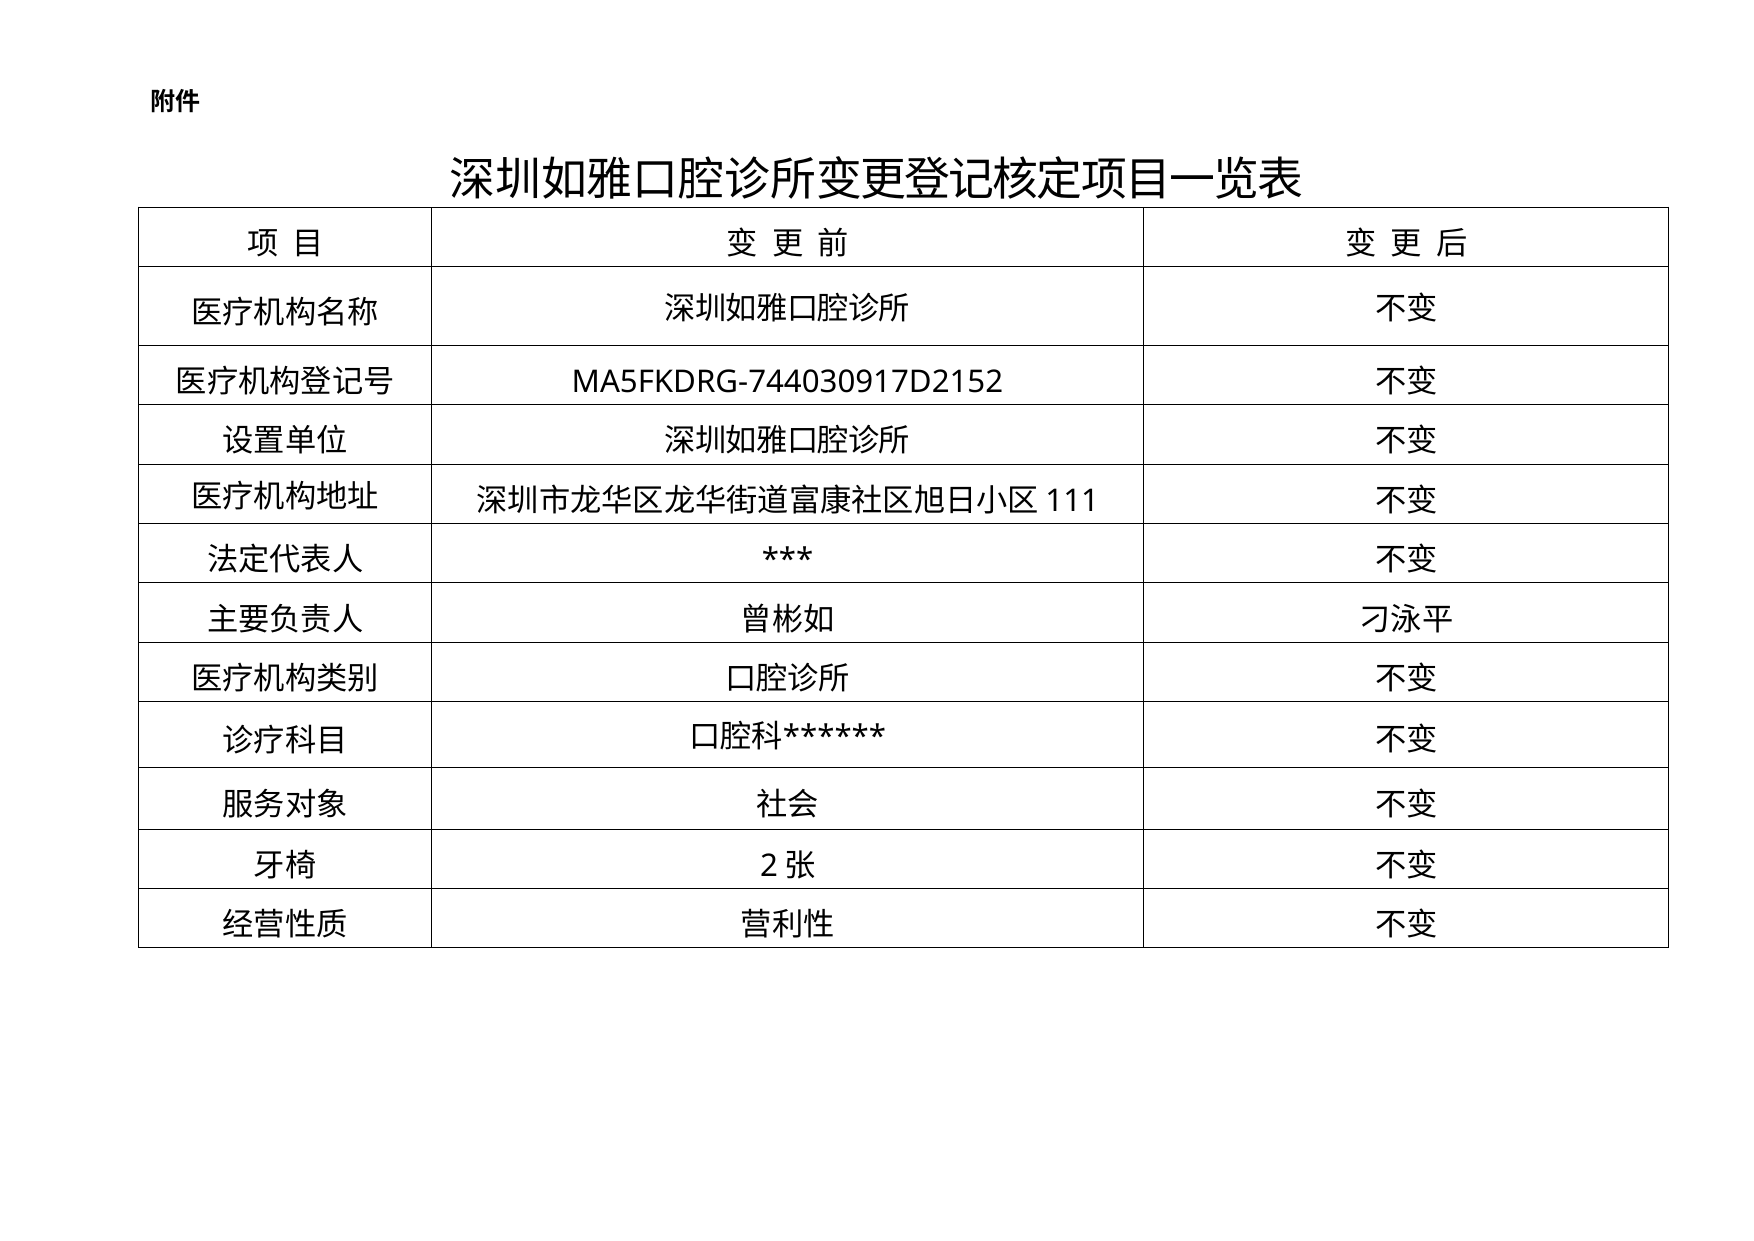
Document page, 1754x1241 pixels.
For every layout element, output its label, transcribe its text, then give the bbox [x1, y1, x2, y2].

table_cell 不变 [1144, 643, 1668, 701]
table_cell 深圳市龙华区龙华街道富康社区旭日小区111 [432, 465, 1143, 523]
table_cell 服务对象 [139, 768, 431, 828]
table_cell 口腔诊所 [432, 643, 1143, 701]
table_cell 医疗机构类别 [139, 643, 431, 701]
table_cell 经营性质 [139, 889, 431, 947]
table_cell 不变 [1144, 346, 1668, 404]
table_cell 刁泳平 [1144, 583, 1668, 642]
text 深圳如雅口腔诊所变更登记核定项目一览表 [150, 148, 1604, 207]
table_header 变 更 后 [1144, 208, 1668, 266]
table_cell 不变 [1144, 465, 1668, 523]
table_cell 不变 [1144, 267, 1668, 345]
table_cell MA5FKDRG-744030917D2152 [432, 346, 1143, 404]
table_cell 深圳如雅口腔诊所 [432, 267, 1143, 345]
table_cell 主要负责人 [139, 583, 431, 642]
table_cell 设置单位 [139, 405, 431, 463]
table_header 项 目 [139, 208, 431, 266]
text 附件 [150, 67, 1604, 132]
table_cell 不变 [1144, 702, 1668, 767]
table_cell 不变 [1144, 830, 1668, 888]
table_cell 医疗机构登记号 [139, 346, 431, 404]
table_cell 不变 [1144, 889, 1668, 947]
table_cell 牙椅 [139, 830, 431, 888]
table_cell 诊疗科目 [139, 702, 431, 767]
table_cell 2张 [432, 830, 1143, 888]
table_cell 曾彬如 [432, 583, 1143, 642]
table_cell 不变 [1144, 524, 1668, 582]
table_cell 医疗机构名称 [139, 267, 431, 345]
table_cell 法定代表人 [139, 524, 431, 582]
table_header 变 更 前 [432, 208, 1143, 266]
table_cell *** [432, 524, 1143, 582]
table_cell 不变 [1144, 768, 1668, 828]
table_cell 不变 [1144, 405, 1668, 463]
table_cell 社会 [432, 768, 1143, 828]
table_cell 医疗机构地址 [139, 465, 431, 523]
table_cell 深圳如雅口腔诊所 [432, 405, 1143, 463]
table_cell 口腔科****** [432, 702, 1143, 767]
table_cell 营利性 [432, 889, 1143, 947]
